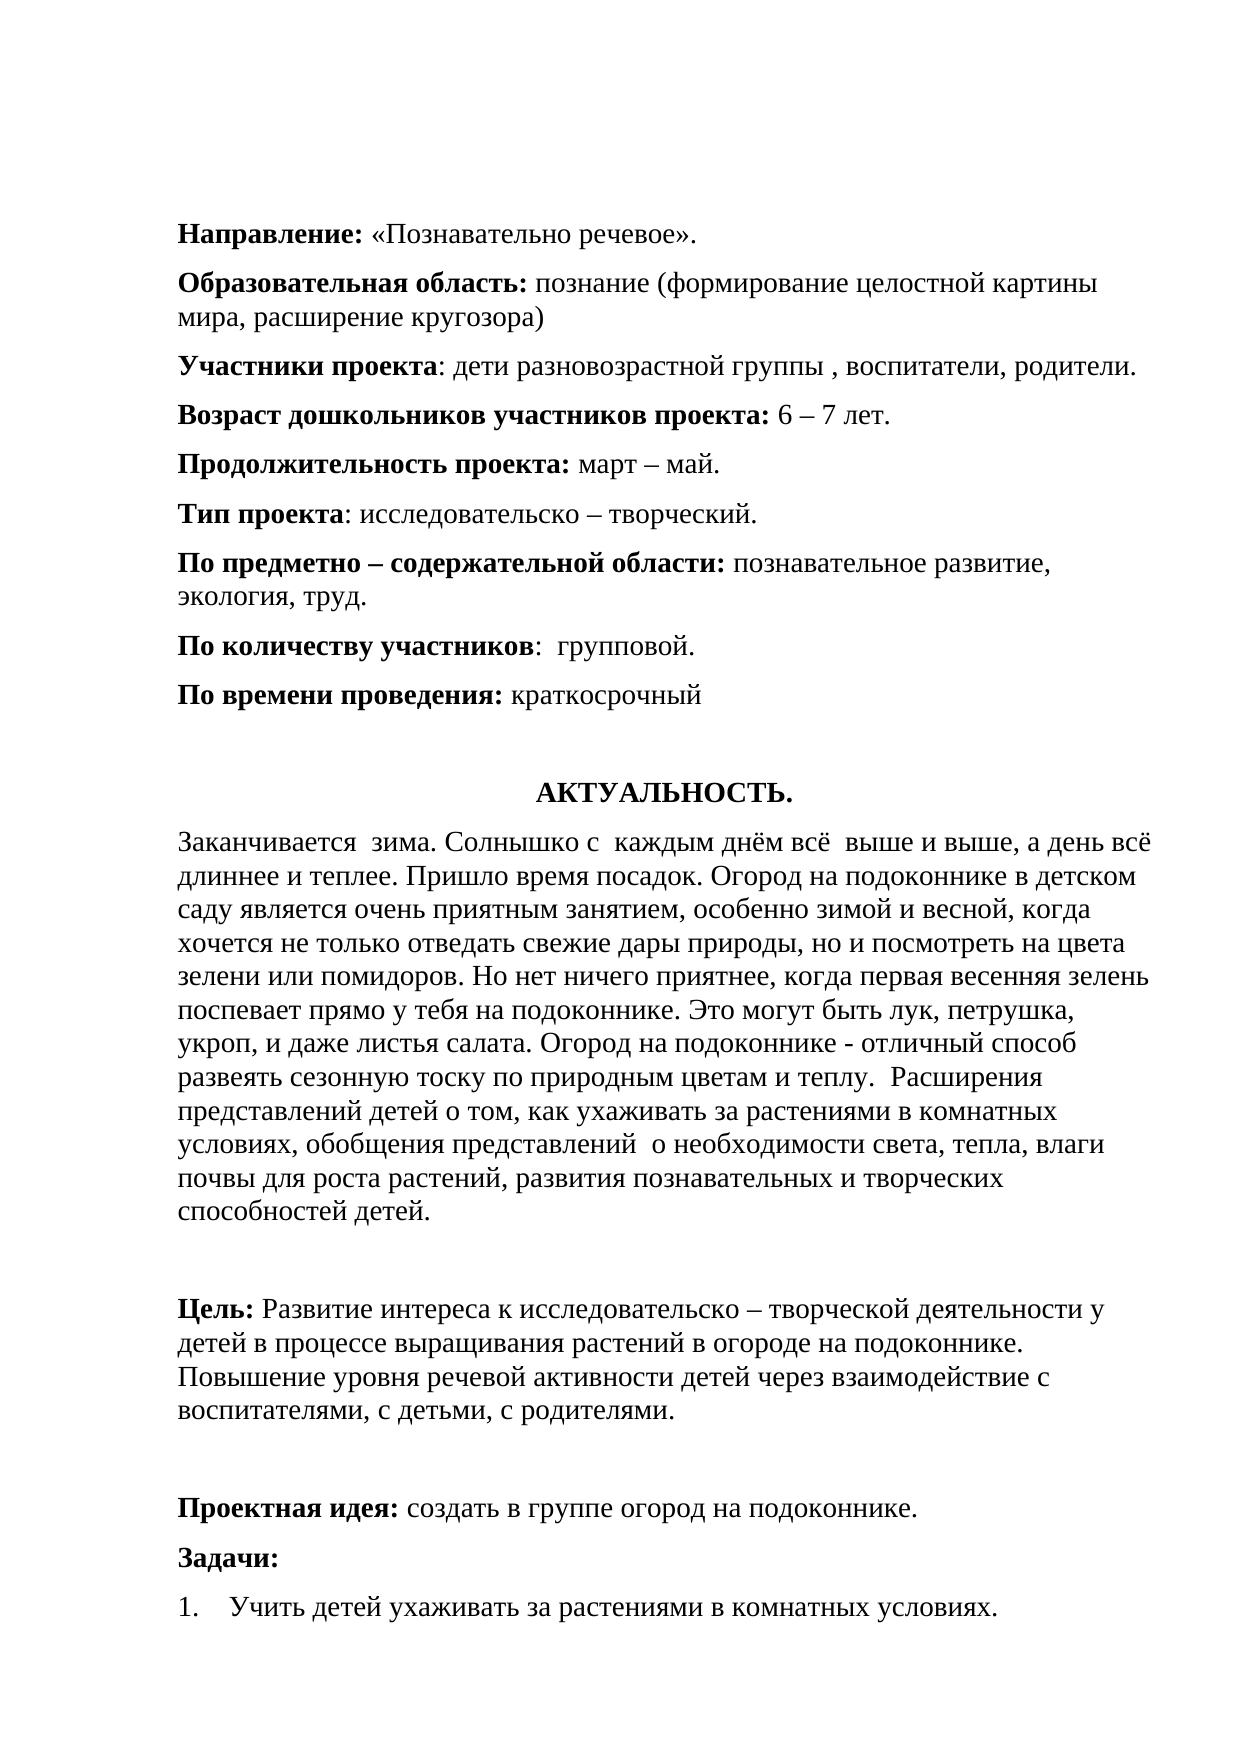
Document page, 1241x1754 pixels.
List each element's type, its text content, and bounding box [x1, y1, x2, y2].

text По времени проведения: краткосрочный [177, 677, 1152, 710]
text Цель: Развитие интереса к исследовательско – творческой деятельности у детей в процессе выращивания растений в огороде на подоконнике. Повышение уровня речевой активности детей через взаимодействие с воспитателями, с детьми, с родителями. [177, 1292, 1152, 1426]
text Образовательная область: познание (формирование целостной картины мира, расширение кругозора) [177, 266, 1152, 333]
text Тип проекта: исследовательско – творческий. [177, 496, 1152, 529]
text Задачи: [177, 1540, 1152, 1573]
text Участники проекта: дети разновозрастной группы , воспитатели, родители. [177, 348, 1152, 382]
text Направление: «Познавательно речевое». [177, 216, 1152, 250]
text Возраст дошкольников участников проекта: 6 – 7 лет. [177, 397, 1152, 431]
text По количеству участников: групповой. [177, 628, 1152, 661]
text 1. Учить детей ухаживать за растениями в комнатных условиях. [177, 1589, 1152, 1622]
text АКТУАЛЬНОСТЬ. [177, 775, 1152, 809]
text Проектная идея: создать в группе огород на подоконнике. [177, 1491, 1152, 1524]
text По предметно – содержательной области: познавательное развитие, экология, труд. [177, 545, 1152, 612]
text Продолжительность проекта: март – май. [177, 447, 1152, 480]
text Заканчивается зима. Солнышко с каждым днём всё выше и выше, а день всё длиннее и теплее. Пришло время посадок. Огород на подоконнике в детском саду является очень приятным занятием, особенно зимой и весной, когда хочется не только отведать свежие дары природы, но и посмотреть на цвета зелени или помидоров. Но нет ничего приятнее, когда первая весенняя зелень поспевает прямо у тебя на подоконнике. Это могут быть лук, петрушка, укроп, и даже листья салата. Огород на подоконнике - отличный способ развеять сезонную тоску по природным цветам и теплу. Расширения представлений детей о том, как ухаживать за растениями в комнатных условиях, обобщения представлений о необходимости света, тепла, влаги почвы для роста растений, развития познавательных и творческих способностей детей. [177, 824, 1152, 1227]
